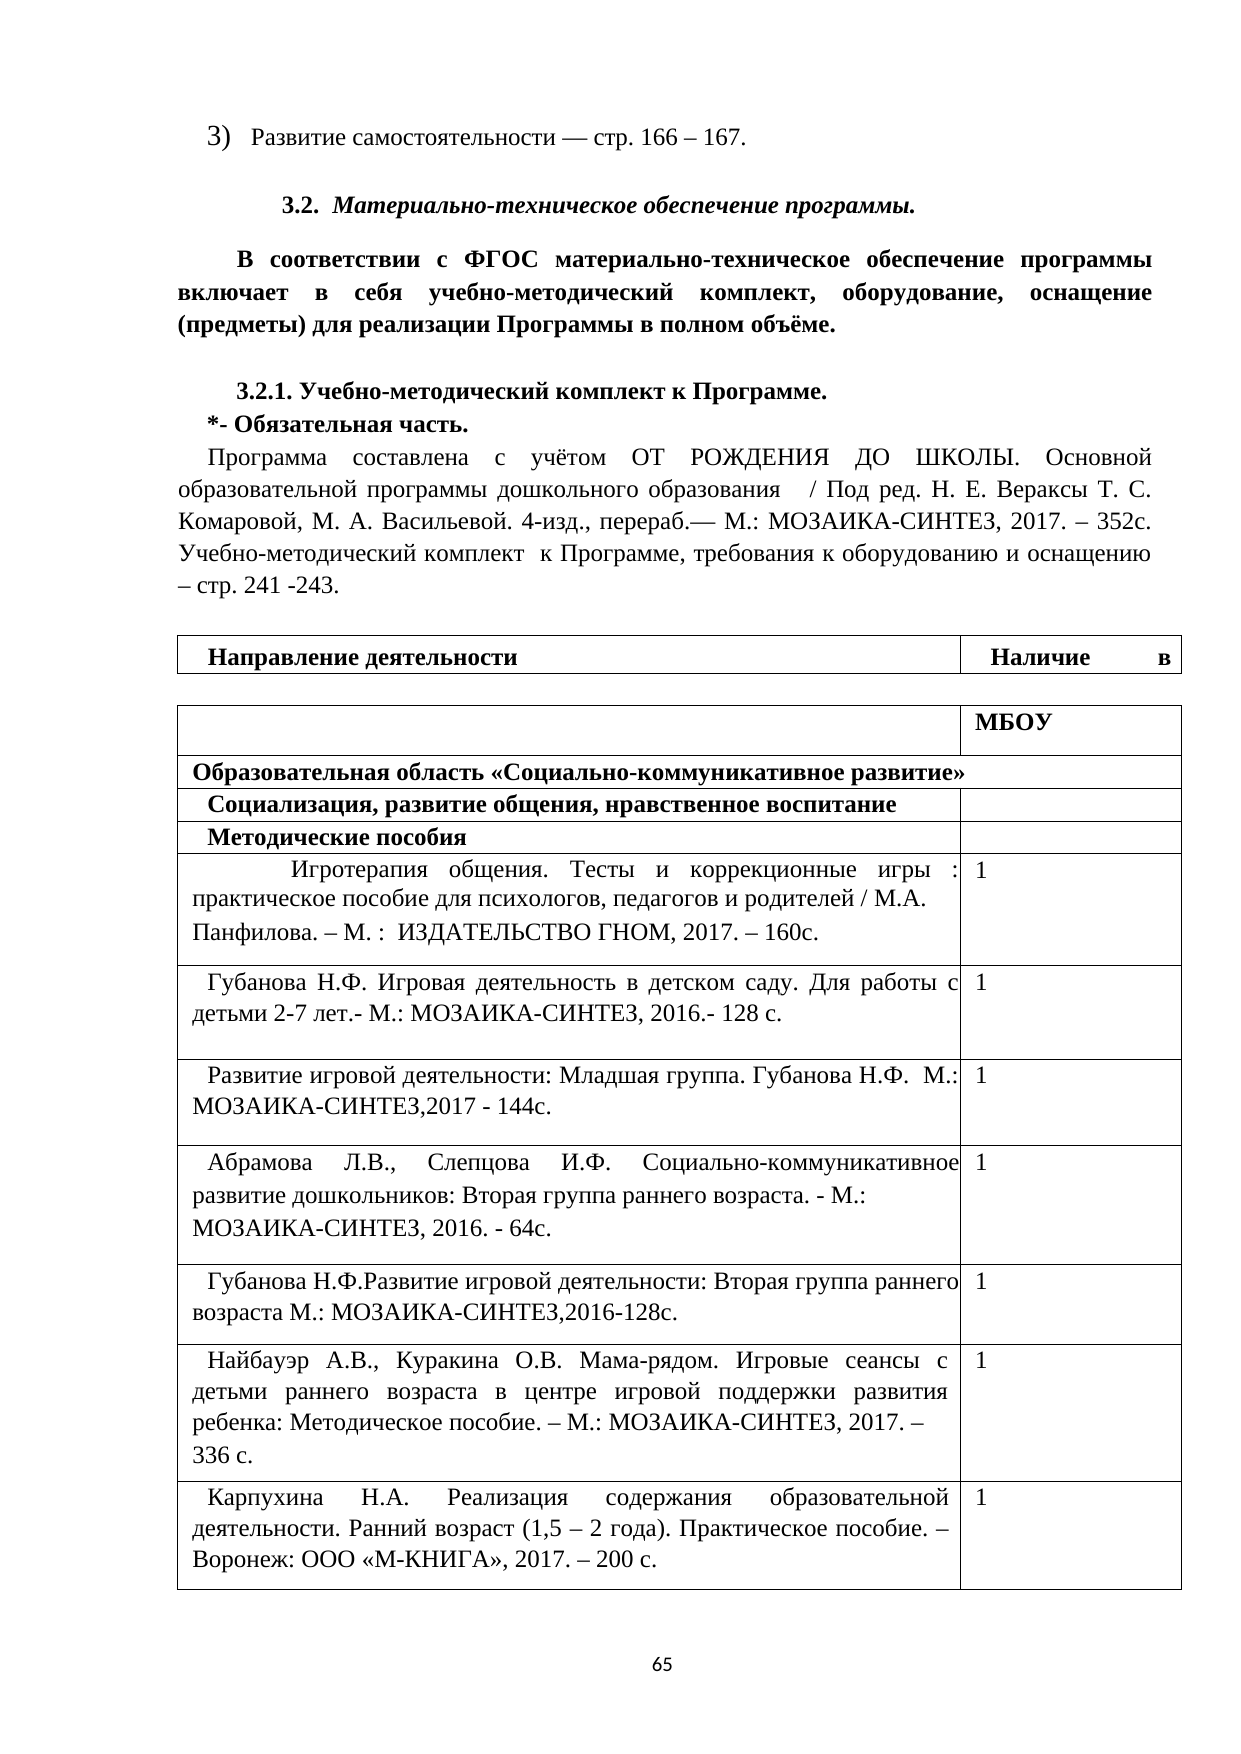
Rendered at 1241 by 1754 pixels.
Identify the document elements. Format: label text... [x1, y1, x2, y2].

text Программа составлена с учётом ОТ РОЖДЕНИЯ ДО ШКОЛЫ. Основной образовательной программы дошкольного образования / Под ред. Н. Е. Вераксы Т. С. Комаровой, М. А. Васильевой. 4-изд., перераб.— М.: МОЗАИКА-СИНТЕЗ, 2017. – 352с. Учебно-методический комплект к Программе, требования к оборудованию и оснащению – стр. 241 -243. [178, 442, 1153, 599]
table_cell Социализация, развитие общения, нравственное воспитание [178, 789, 960, 821]
table_cell 1 [961, 1482, 1181, 1588]
text *- Обязательная часть. [207, 409, 1153, 437]
table_header МБОУ [961, 706, 1181, 755]
table_cell 1 [961, 1345, 1181, 1481]
table_cell Найбауэр А.В., Куракина О.В. Мама-рядом. Игровые сеансы с детьми раннего возраста в центре игровой поддержки развития ребенка: Методическое пособие. – М.: МОЗАИКА-СИНТЕЗ, 2017. – 336 с. [178, 1345, 960, 1481]
table_cell Губанова Н.Ф.Развитие игровой деятельности: Вторая группа раннего возраста М.: МОЗАИКА-СИНТЕЗ,2016-128с. [178, 1265, 960, 1343]
table_cell 1 [961, 1146, 1181, 1264]
table_cell Образовательная область «Социально-коммуникативное развитие» [178, 756, 1181, 788]
table_cell Игротерапия общения. Тесты и коррекционные игры : практическое пособие для психологов, педагогов и родителей / М.А. Панфилова. – М. : ИЗДАТЕЛЬСТВО ГНОМ, 2017. – 160с. [178, 854, 960, 965]
text 3.2.1. Учебно-методический комплект к Программе. [236, 376, 1153, 404]
table_cell 1 [961, 966, 1181, 1058]
table_cell 1 [961, 854, 1181, 965]
list Развитие самостоятельности — стр. 166 – 167. [207, 118, 1153, 152]
table_header [178, 706, 960, 755]
text В соответствии с ФГОС материально-техническое обеспечение программы включает в себя учебно-методический комплект, оборудование, оснащение (предметы) для реализации Программы в полном объёме. [177, 244, 1153, 338]
table_cell 1 [961, 1265, 1181, 1343]
table_cell 1 [961, 1060, 1181, 1145]
list Материально-техническое обеспечение программы. [282, 190, 1154, 218]
table_cell Методические пособия [178, 822, 960, 853]
table_header Наличие [961, 636, 1157, 673]
table_header Направление деятельности [178, 636, 960, 673]
table_cell [961, 822, 1181, 853]
table_cell Губанова Н.Ф. Игровая деятельность в детском саду. Для работы с детьми 2-7 лет.- М.: МОЗАИКА-СИНТЕЗ, 2016.- 128 с. [178, 966, 960, 1058]
table_cell Развитие игровой деятельности: Младшая группа. Губанова Н.Ф. М.: МОЗАИКА-СИНТЕЗ,2017 - 144с. [178, 1060, 960, 1145]
table_cell [961, 789, 1181, 821]
table_cell Абрамова Л.В., Слепцова И.Ф. Социально-коммуникативное развитие дошкольников: Вторая группа раннего возраста. - М.: МОЗАИКА-СИНТЕЗ, 2016. - 64с. [178, 1146, 960, 1264]
table_header в [1157, 636, 1181, 673]
table_cell Карпухина Н.А. Реализация содержания образовательной деятельности. Ранний возраст (1,5 – 2 года). Практическое пособие. – Воронеж: ООО «М-КНИГА», 2017. – 200 с. [178, 1482, 960, 1588]
